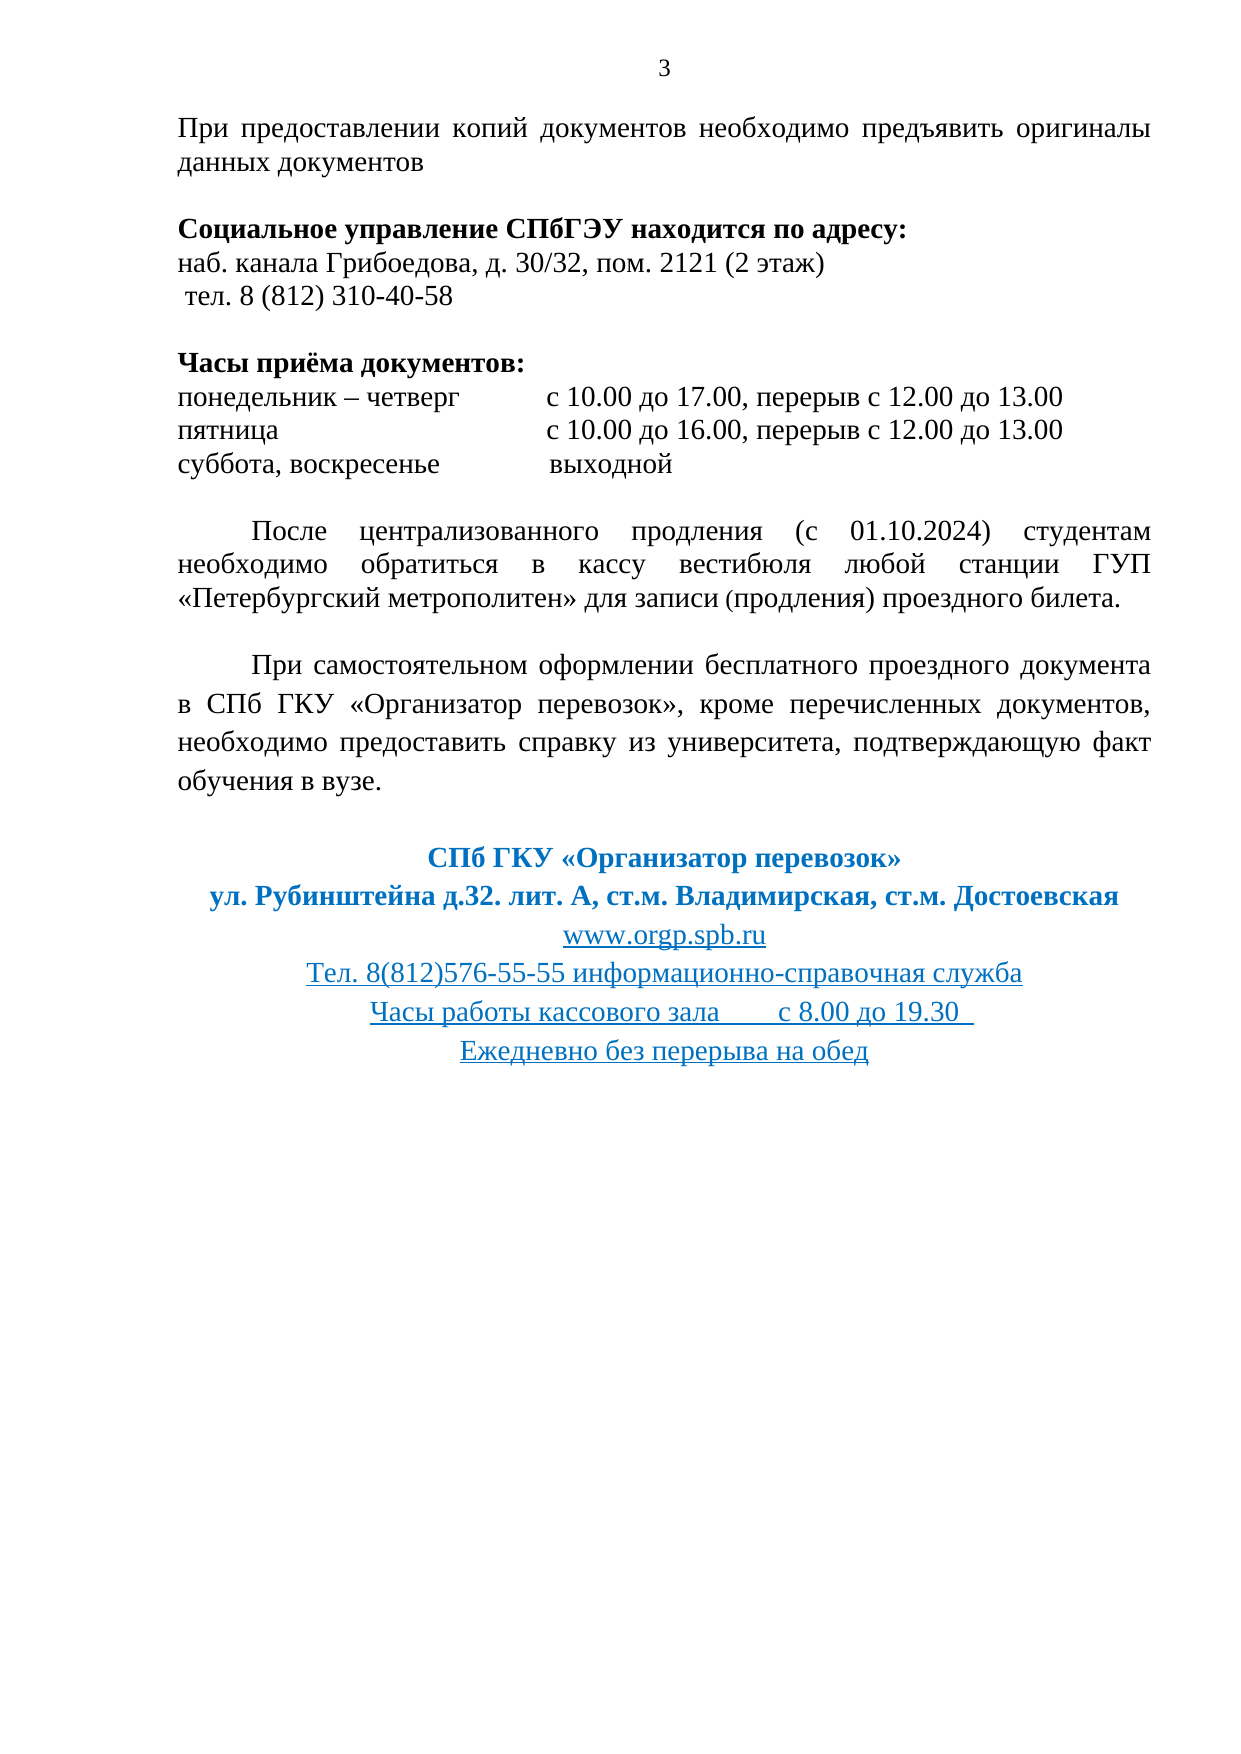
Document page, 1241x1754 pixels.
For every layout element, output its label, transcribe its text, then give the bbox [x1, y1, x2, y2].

text Часы приёма документов: [177, 345, 1152, 379]
text ул. Рубинштейна д.32. лит. А, ст.м. Владимирская, ст.м. Достоевская [177, 878, 1152, 912]
text пятница с 10.00 до 16.00, перерыв с 12.00 до 13.00 [177, 412, 1152, 446]
text При предоставлении копий документов необходимо предъявить оригиналы данных документов [177, 111, 1152, 178]
text Социальное управление СПбГЭУ находится по адресу: [177, 211, 1152, 245]
text www.orgp.spb.ru [177, 917, 1152, 951]
text суббота, воскресенье выходной [177, 446, 1152, 479]
text понедельник – четверг с 10.00 до 17.00, перерыв с 12.00 до 13.00 [177, 379, 1152, 412]
text Часы работы кассового зала с 8.00 до 19.30 [177, 994, 1152, 1028]
text наб. канала Грибоедова, д. 30/32, пом. 2121 (2 этаж) [177, 245, 1152, 278]
text Тел. 8(812)576-55-55 информационно-справочная служба [177, 956, 1152, 989]
text При самостоятельном оформлении бесплатного проездного документа в СПб ГКУ «Организатор перевозок», кроме перечисленных документов, необходимо предоставить справку из университета, подтверждающую факт обучения в вузе. [177, 647, 1152, 796]
text тел. 8 (812) 310-40-58 [177, 278, 1152, 312]
text Ежедневно без перерыва на обед [177, 1033, 1152, 1066]
text СПб ГКУ «Организатор перевозок» [177, 840, 1152, 873]
text После централизованного продления (с 01.10.2024) студентам необходимо обратиться в кассу вестибюля любой станции ГУП «Петербургский метрополитен» для записи (продления) проездного билета. [177, 513, 1152, 614]
